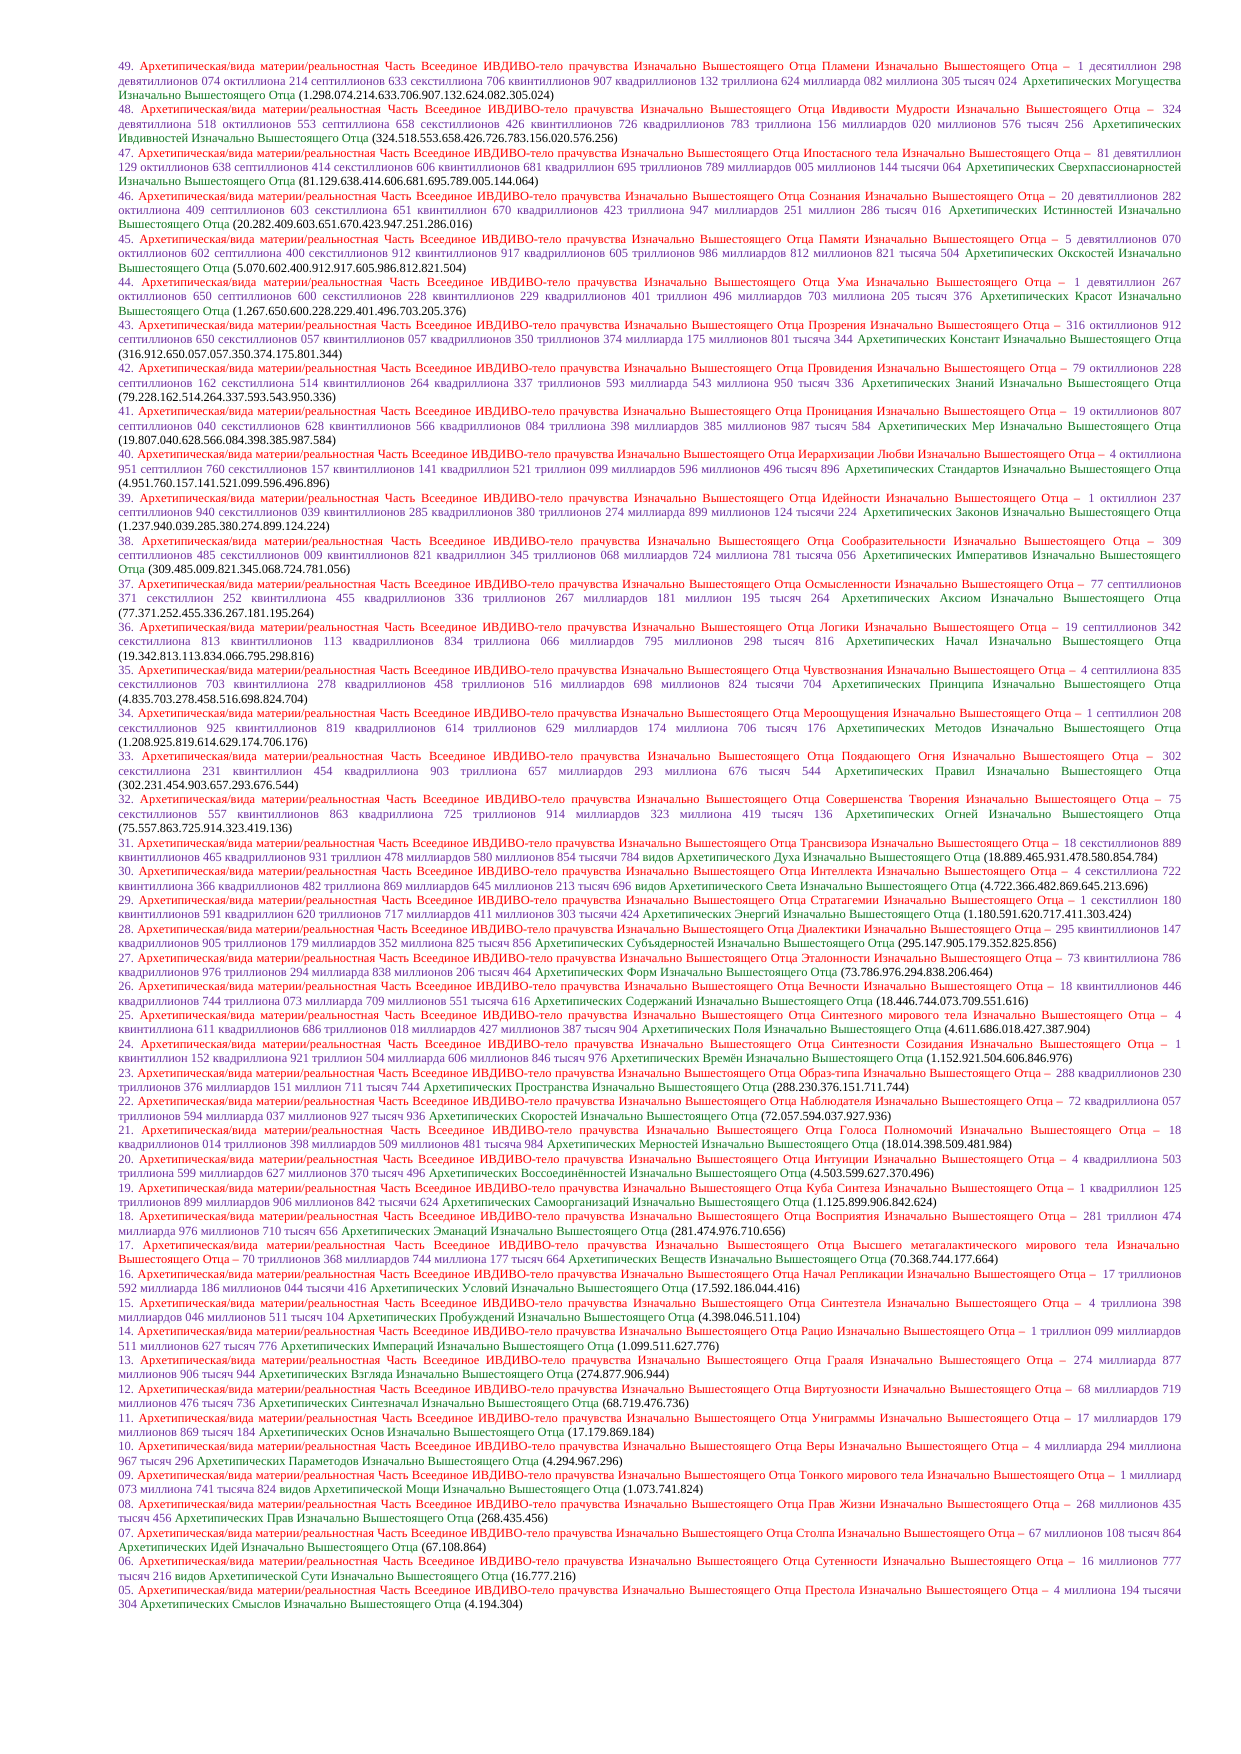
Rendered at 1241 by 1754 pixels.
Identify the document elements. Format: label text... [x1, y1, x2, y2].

text 09. Архетипическая/вида материи/реальностная Часть Всеединое ИВДИВО-тело прачувства Изначально Вышестоящего Отца Тонкого мирового тела Изначально Вышестоящего Отца – 1 миллиард 073 миллиона 741 тысяча 824 видов Архетипической Мощи Изначально Вышестоящего Отца (1.073.741.824) [118, 1468, 1181, 1497]
text 28. Архетипическая/вида материи/реальностная Часть Всеединое ИВДИВО-тело прачувства Изначально Вышестоящего Отца Диалектики Изначально Вышестоящего Отца – 295 квинтиллионов 147 квадриллионов 905 триллионов 179 миллиардов 352 миллиона 825 тысяч 856 Архетипических Субъядерностей Изначально Вышестоящего Отца (295.147.905.179.352.825.856) [118, 922, 1181, 950]
text 47. Архетипическая/вида материи/реальностная Часть Всеединое ИВДИВО-тело прачувства Изначально Вышестоящего Отца Ипостасного тела Изначально Вышестоящего Отца – 81 девятиллион 129 октиллионов 638 септиллионов 414 секстиллионов 606 квинтиллионов 681 квадриллион 695 триллионов 789 миллиардов 005 миллионов 144 тысячи 064 Архетипических Сверхпассионарностей Изначально Вышестоящего Отца (81.129.638.414.606.681.695.789.005.144.064) [118, 145, 1181, 188]
text 35. Архетипическая/вида материи/реальностная Часть Всеединое ИВДИВО-тело прачувства Изначально Вышестоящего Отца Чувствознания Изначально Вышестоящего Отца – 4 септиллиона 835 секстиллионов 703 квинтиллиона 278 квадриллионов 458 триллионов 516 миллиардов 698 миллионов 824 тысячи 704 Архетипических Принципа Изначально Вышестоящего Отца (4.835.703.278.458.516.698.824.704) [118, 663, 1181, 706]
text 43. Архетипическая/вида материи/реальностная Часть Всеединое ИВДИВО-тело прачувства Изначально Вышестоящего Отца Прозрения Изначально Вышестоящего Отца – 316 октиллионов 912 септиллионов 650 секстиллионов 057 квинтиллионов 057 квадриллионов 350 триллионов 374 миллиарда 175 миллионов 801 тысяча 344 Архетипических Констант Изначально Вышестоящего Отца (316.912.650.057.057.350.374.175.801.344) [118, 318, 1181, 361]
text 20. Архетипическая/вида материи/реальностная Часть Всеединое ИВДИВО-тело прачувства Изначально Вышестоящего Отца Интуиции Изначально Вышестоящего Отца – 4 квадриллиона 503 триллиона 599 миллиардов 627 миллионов 370 тысяч 496 Архетипических Воссоединённостей Изначально Вышестоящего Отца (4.503.599.627.370.496) [118, 1152, 1181, 1180]
text 45. Архетипическая/вида материи/реальностная Часть Всеединое ИВДИВО-тело прачувства Изначально Вышестоящего Отца Памяти Изначально Вышестоящего Отца – 5 девятиллионов 070 октиллионов 602 септиллиона 400 секстиллионов 912 квинтиллионов 917 квадриллионов 605 триллионов 986 миллиардов 812 миллионов 821 тысяча 504 Архетипических Окскостей Изначально Вышестоящего Отца (5.070.602.400.912.917.605.986.812.821.504) [118, 232, 1181, 275]
text 44. Архетипическая/вида материи/реальностная Часть Всеединое ИВДИВО-тело прачувства Изначально Вышестоящего Отца Ума Изначально Вышестоящего Отца – 1 девятиллион 267 октиллионов 650 септиллионов 600 секстиллионов 228 квинтиллионов 229 квадриллионов 401 триллион 496 миллиардов 703 миллиона 205 тысяч 376 Архетипических Красот Изначально Вышестоящего Отца (1.267.650.600.228.229.401.496.703.205.376) [118, 275, 1181, 318]
text 39. Архетипическая/вида материи/реальностная Часть Всеединое ИВДИВО-тело прачувства Изначально Вышестоящего Отца Идейности Изначально Вышестоящего Отца – 1 октиллион 237 септиллионов 940 секстиллионов 039 квинтиллионов 285 квадриллионов 380 триллионов 274 миллиарда 899 миллионов 124 тысячи 224 Архетипических Законов Изначально Вышестоящего Отца (1.237.940.039.285.380.274.899.124.224) [118, 490, 1181, 533]
text 48. Архетипическая/вида материи/реальностная Часть Всеединое ИВДИВО-тело прачувства Изначально Вышестоящего Отца Ивдивости Мудрости Изначально Вышестоящего Отца – 324 девятиллиона 518 октиллионов 553 септиллиона 658 секстиллионов 426 квинтиллионов 726 квадриллионов 783 триллиона 156 миллиардов 020 миллионов 576 тысяч 256 Архетипических Ивдивностей Изначально Вышестоящего Отца (324.518.553.658.426.726.783.156.020.576.256) [118, 102, 1181, 145]
text 12. Архетипическая/вида материи/реальностная Часть Всеединое ИВДИВО-тело прачувства Изначально Вышестоящего Отца Виртуозности Изначально Вышестоящего Отца – 68 миллиардов 719 миллионов 476 тысяч 736 Архетипических Синтезначал Изначально Вышестоящего Отца (68.719.476.736) [118, 1382, 1181, 1410]
text 31. Архетипическая/вида материи/реальностная Часть Всеединое ИВДИВО-тело прачувства Изначально Вышестоящего Отца Трансвизора Изначально Вышестоящего Отца – 18 секстиллионов 889 квинтиллионов 465 квадриллионов 931 триллион 478 миллиардов 580 миллионов 854 тысячи 784 видов Архетипического Духа Изначально Вышестоящего Отца (18.889.465.931.478.580.854.784) [118, 835, 1181, 864]
text 05. Архетипическая/вида материи/реальностная Часть Всеединое ИВДИВО-тело прачувства Изначально Вышестоящего Отца Престола Изначально Вышестоящего Отца – 4 миллиона 194 тысячи 304 Архетипических Смыслов Изначально Вышестоящего Отца (4.194.304) [118, 1583, 1181, 1612]
text 29. Архетипическая/вида материи/реальностная Часть Всеединое ИВДИВО-тело прачувства Изначально Вышестоящего Отца Стратагемии Изначально Вышестоящего Отца – 1 секстиллион 180 квинтиллионов 591 квадриллион 620 триллионов 717 миллиардов 411 миллионов 303 тысячи 424 Архетипических Энергий Изначально Вышестоящего Отца (1.180.591.620.717.411.303.424) [118, 893, 1181, 922]
text 21. Архетипическая/вида материи/реальностная Часть Всеединое ИВДИВО-тело прачувства Изначально Вышестоящего Отца Голоса Полномочий Изначально Вышестоящего Отца – 18 квадриллионов 014 триллионов 398 миллиардов 509 миллионов 481 тысяча 984 Архетипических Мерностей Изначально Вышестоящего Отца (18.014.398.509.481.984) [118, 1123, 1181, 1152]
text 49. Архетипическая/вида материи/реальностная Часть Всеединое ИВДИВО-тело прачувства Изначально Вышестоящего Отца Пламени Изначально Вышестоящего Отца – 1 десятиллион 298 девятиллионов 074 октиллиона 214 септиллионов 633 секстиллиона 706 квинтиллионов 907 квадриллионов 132 триллиона 624 миллиарда 082 миллиона 305 тысяч 024 Архетипических Могущества Изначально Вышестоящего Отца (1.298.074.214.633.706.907.132.624.082.305.024) [118, 59, 1181, 102]
text 24. Архетипическая/вида материи/реальностная Часть Всеединое ИВДИВО-тело прачувства Изначально Вышестоящего Отца Синтезности Созидания Изначально Вышестоящего Отца – 1 квинтиллион 152 квадриллиона 921 триллион 504 миллиарда 606 миллионов 846 тысяч 976 Архетипических Времён Изначально Вышестоящего Отца (1.152.921.504.606.846.976) [118, 1037, 1181, 1065]
text 17. Архетипическая/вида материи/реальностная Часть Всеединое ИВДИВО-тело прачувства Изначально Вышестоящего Отца Высшего метагалактического мирового тела Изначально Вышестоящего Отца – 70 триллионов 368 миллиардов 744 миллиона 177 тысяч 664 Архетипических Веществ Изначально Вышестоящего Отца (70.368.744.177.664) [118, 1238, 1181, 1267]
text 32. Архетипическая/вида материи/реальностная Часть Всеединое ИВДИВО-тело прачувства Изначально Вышестоящего Отца Совершенства Творения Изначально Вышестоящего Отца – 75 секстиллионов 557 квинтиллионов 863 квадриллиона 725 триллионов 914 миллиардов 323 миллиона 419 тысяч 136 Архетипических Огней Изначально Вышестоящего Отца (75.557.863.725.914.323.419.136) [118, 792, 1181, 835]
text 26. Архетипическая/вида материи/реальностная Часть Всеединое ИВДИВО-тело прачувства Изначально Вышестоящего Отца Вечности Изначально Вышестоящего Отца – 18 квинтиллионов 446 квадриллионов 744 триллиона 073 миллиарда 709 миллионов 551 тысяча 616 Архетипических Содержаний Изначально Вышестоящего Отца (18.446.744.073.709.551.616) [118, 979, 1181, 1008]
text 38. Архетипическая/вида материи/реальностная Часть Всеединое ИВДИВО-тело прачувства Изначально Вышестоящего Отца Сообразительности Изначально Вышестоящего Отца – 309 септиллионов 485 секстиллионов 009 квинтиллионов 821 квадриллион 345 триллионов 068 миллиардов 724 миллиона 781 тысяча 056 Архетипических Императивов Изначально Вышестоящего Отца (309.485.009.821.345.068.724.781.056) [118, 533, 1181, 577]
text 16. Архетипическая/вида материи/реальностная Часть Всеединое ИВДИВО-тело прачувства Изначально Вышестоящего Отца Начал Репликации Изначально Вышестоящего Отца – 17 триллионов 592 миллиарда 186 миллионов 044 тысячи 416 Архетипических Условий Изначально Вышестоящего Отца (17.592.186.044.416) [118, 1267, 1181, 1295]
text 08. Архетипическая/вида материи/реальностная Часть Всеединое ИВДИВО-тело прачувства Изначально Вышестоящего Отца Прав Жизни Изначально Вышестоящего Отца – 268 миллионов 435 тысяч 456 Архетипических Прав Изначально Вышестоящего Отца (268.435.456) [118, 1497, 1181, 1525]
text 33. Архетипическая/вида материи/реальностная Часть Всеединое ИВДИВО-тело прачувства Изначально Вышестоящего Отца Поядающего Огня Изначально Вышестоящего Отца – 302 секстиллиона 231 квинтиллион 454 квадриллиона 903 триллиона 657 миллиардов 293 миллиона 676 тысяч 544 Архетипических Правил Изначально Вышестоящего Отца (302.231.454.903.657.293.676.544) [118, 749, 1181, 792]
text 06. Архетипическая/вида материи/реальностная Часть Всеединое ИВДИВО-тело прачувства Изначально Вышестоящего Отца Сутенности Изначально Вышестоящего Отца – 16 миллионов 777 тысяч 216 видов Архетипической Сути Изначально Вышестоящего Отца (16.777.216) [118, 1554, 1181, 1583]
text 10. Архетипическая/вида материи/реальностная Часть Всеединое ИВДИВО-тело прачувства Изначально Вышестоящего Отца Веры Изначально Вышестоящего Отца – 4 миллиарда 294 миллиона 967 тысяч 296 Архетипических Параметодов Изначально Вышестоящего Отца (4.294.967.296) [118, 1439, 1181, 1468]
text 11. Архетипическая/вида материи/реальностная Часть Всеединое ИВДИВО-тело прачувства Изначально Вышестоящего Отца Униграммы Изначально Вышестоящего Отца – 17 миллиардов 179 миллионов 869 тысяч 184 Архетипических Основ Изначально Вышестоящего Отца (17.179.869.184) [118, 1410, 1181, 1439]
text 15. Архетипическая/вида материи/реальностная Часть Всеединое ИВДИВО-тело прачувства Изначально Вышестоящего Отца Синтезтела Изначально Вышестоящего Отца – 4 триллиона 398 миллиардов 046 миллионов 511 тысяч 104 Архетипических Пробуждений Изначально Вышестоящего Отца (4.398.046.511.104) [118, 1295, 1181, 1324]
text 13. Архетипическая/вида материи/реальностная Часть Всеединое ИВДИВО-тело прачувства Изначально Вышестоящего Отца Грааля Изначально Вышестоящего Отца – 274 миллиарда 877 миллионов 906 тысяч 944 Архетипических Взгляда Изначально Вышестоящего Отца (274.877.906.944) [118, 1353, 1181, 1382]
text 36. Архетипическая/вида материи/реальностная Часть Всеединое ИВДИВО-тело прачувства Изначально Вышестоящего Отца Логики Изначально Вышестоящего Отца – 19 септиллионов 342 секстиллиона 813 квинтиллионов 113 квадриллионов 834 триллиона 066 миллиардов 795 миллионов 298 тысяч 816 Архетипических Начал Изначально Вышестоящего Отца (19.342.813.113.834.066.795.298.816) [118, 620, 1181, 663]
text 46. Архетипическая/вида материи/реальностная Часть Всеединое ИВДИВО-тело прачувства Изначально Вышестоящего Отца Сознания Изначально Вышестоящего Отца – 20 девятиллионов 282 октиллиона 409 септиллионов 603 секстиллиона 651 квинтиллион 670 квадриллионов 423 триллиона 947 миллиардов 251 миллион 286 тысяч 016 Архетипических Истинностей Изначально Вышестоящего Отца (20.282.409.603.651.670.423.947.251.286.016) [118, 188, 1181, 232]
text 14. Архетипическая/вида материи/реальностная Часть Всеединое ИВДИВО-тело прачувства Изначально Вышестоящего Отца Рацио Изначально Вышестоящего Отца – 1 триллион 099 миллиардов 511 миллионов 627 тысяч 776 Архетипических Импераций Изначально Вышестоящего Отца (1.099.511.627.776) [118, 1324, 1181, 1353]
text 42. Архетипическая/вида материи/реальностная Часть Всеединое ИВДИВО-тело прачувства Изначально Вышестоящего Отца Провидения Изначально Вышестоящего Отца – 79 октиллионов 228 септиллионов 162 секстиллиона 514 квинтиллионов 264 квадриллиона 337 триллионов 593 миллиарда 543 миллиона 950 тысяч 336 Архетипических Знаний Изначально Вышестоящего Отца (79.228.162.514.264.337.593.543.950.336) [118, 361, 1181, 404]
text 34. Архетипическая/вида материи/реальностная Часть Всеединое ИВДИВО-тело прачувства Изначально Вышестоящего Отца Мероощущения Изначально Вышестоящего Отца – 1 септиллион 208 секстиллионов 925 квинтиллионов 819 квадриллионов 614 триллионов 629 миллиардов 174 миллиона 706 тысяч 176 Архетипических Методов Изначально Вышестоящего Отца (1.208.925.819.614.629.174.706.176) [118, 706, 1181, 749]
text 23. Архетипическая/вида материи/реальностная Часть Всеединое ИВДИВО-тело прачувства Изначально Вышестоящего Отца Образ-типа Изначально Вышестоящего Отца – 288 квадриллионов 230 триллионов 376 миллиардов 151 миллион 711 тысяч 744 Архетипических Пространства Изначально Вышестоящего Отца (288.230.376.151.711.744) [118, 1065, 1181, 1094]
text 22. Архетипическая/вида материи/реальностная Часть Всеединое ИВДИВО-тело прачувства Изначально Вышестоящего Отца Наблюдателя Изначально Вышестоящего Отца – 72 квадриллиона 057 триллионов 594 миллиарда 037 миллионов 927 тысяч 936 Архетипических Скоростей Изначально Вышестоящего Отца (72.057.594.037.927.936) [118, 1094, 1181, 1123]
text 18. Архетипическая/вида материи/реальностная Часть Всеединое ИВДИВО-тело прачувства Изначально Вышестоящего Отца Восприятия Изначально Вышестоящего Отца – 281 триллион 474 миллиарда 976 миллионов 710 тысяч 656 Архетипических Эманаций Изначально Вышестоящего Отца (281.474.976.710.656) [118, 1209, 1181, 1238]
text 25. Архетипическая/вида материи/реальностная Часть Всеединое ИВДИВО-тело прачувства Изначально Вышестоящего Отца Синтезного мирового тела Изначально Вышестоящего Отца – 4 квинтиллиона 611 квадриллионов 686 триллионов 018 миллиардов 427 миллионов 387 тысяч 904 Архетипических Поля Изначально Вышестоящего Отца (4.611.686.018.427.387.904) [118, 1008, 1181, 1037]
text 41. Архетипическая/вида материи/реальностная Часть Всеединое ИВДИВО-тело прачувства Изначально Вышестоящего Отца Проницания Изначально Вышестоящего Отца – 19 октиллионов 807 септиллионов 040 секстиллионов 628 квинтиллионов 566 квадриллионов 084 триллиона 398 миллиардов 385 миллионов 987 тысяч 584 Архетипических Мер Изначально Вышестоящего Отца (19.807.040.628.566.084.398.385.987.584) [118, 404, 1181, 447]
text 30. Архетипическая/вида материи/реальностная Часть Всеединое ИВДИВО-тело прачувства Изначально Вышестоящего Отца Интеллекта Изначально Вышестоящего Отца – 4 секстиллиона 722 квинтиллиона 366 квадриллионов 482 триллиона 869 миллиардов 645 миллионов 213 тысяч 696 видов Архетипического Света Изначально Вышестоящего Отца (4.722.366.482.869.645.213.696) [118, 864, 1181, 893]
text 27. Архетипическая/вида материи/реальностная Часть Всеединое ИВДИВО-тело прачувства Изначально Вышестоящего Отца Эталонности Изначально Вышестоящего Отца – 73 квинтиллиона 786 квадриллионов 976 триллионов 294 миллиарда 838 миллионов 206 тысяч 464 Архетипических Форм Изначально Вышестоящего Отца (73.786.976.294.838.206.464) [118, 950, 1181, 979]
text 40. Архетипическая/вида материи/реальностная Часть Всеединое ИВДИВО-тело прачувства Изначально Вышестоящего Отца Иерархизации Любви Изначально Вышестоящего Отца – 4 октиллиона 951 септиллион 760 секстиллионов 157 квинтиллионов 141 квадриллион 521 триллион 099 миллиардов 596 миллионов 496 тысяч 896 Архетипических Стандартов Изначально Вышестоящего Отца (4.951.760.157.141.521.099.596.496.896) [118, 447, 1181, 490]
text 07. Архетипическая/вида материи/реальностная Часть Всеединое ИВДИВО-тело прачувства Изначально Вышестоящего Отца Столпа Изначально Вышестоящего Отца – 67 миллионов 108 тысяч 864 Архетипических Идей Изначально Вышестоящего Отца (67.108.864) [118, 1525, 1181, 1554]
text 37. Архетипическая/вида материи/реальностная Часть Всеединое ИВДИВО-тело прачувства Изначально Вышестоящего Отца Осмысленности Изначально Вышестоящего Отца – 77 септиллионов 371 секстиллион 252 квинтиллиона 455 квадриллионов 336 триллионов 267 миллиардов 181 миллион 195 тысяч 264 Архетипических Аксиом Изначально Вышестоящего Отца (77.371.252.455.336.267.181.195.264) [118, 577, 1181, 620]
text 19. Архетипическая/вида материи/реальностная Часть Всеединое ИВДИВО-тело прачувства Изначально Вышестоящего Отца Куба Синтеза Изначально Вышестоящего Отца – 1 квадриллион 125 триллионов 899 миллиардов 906 миллионов 842 тысячи 624 Архетипических Самоорганизаций Изначально Вышестоящего Отца (1.125.899.906.842.624) [118, 1180, 1181, 1209]
